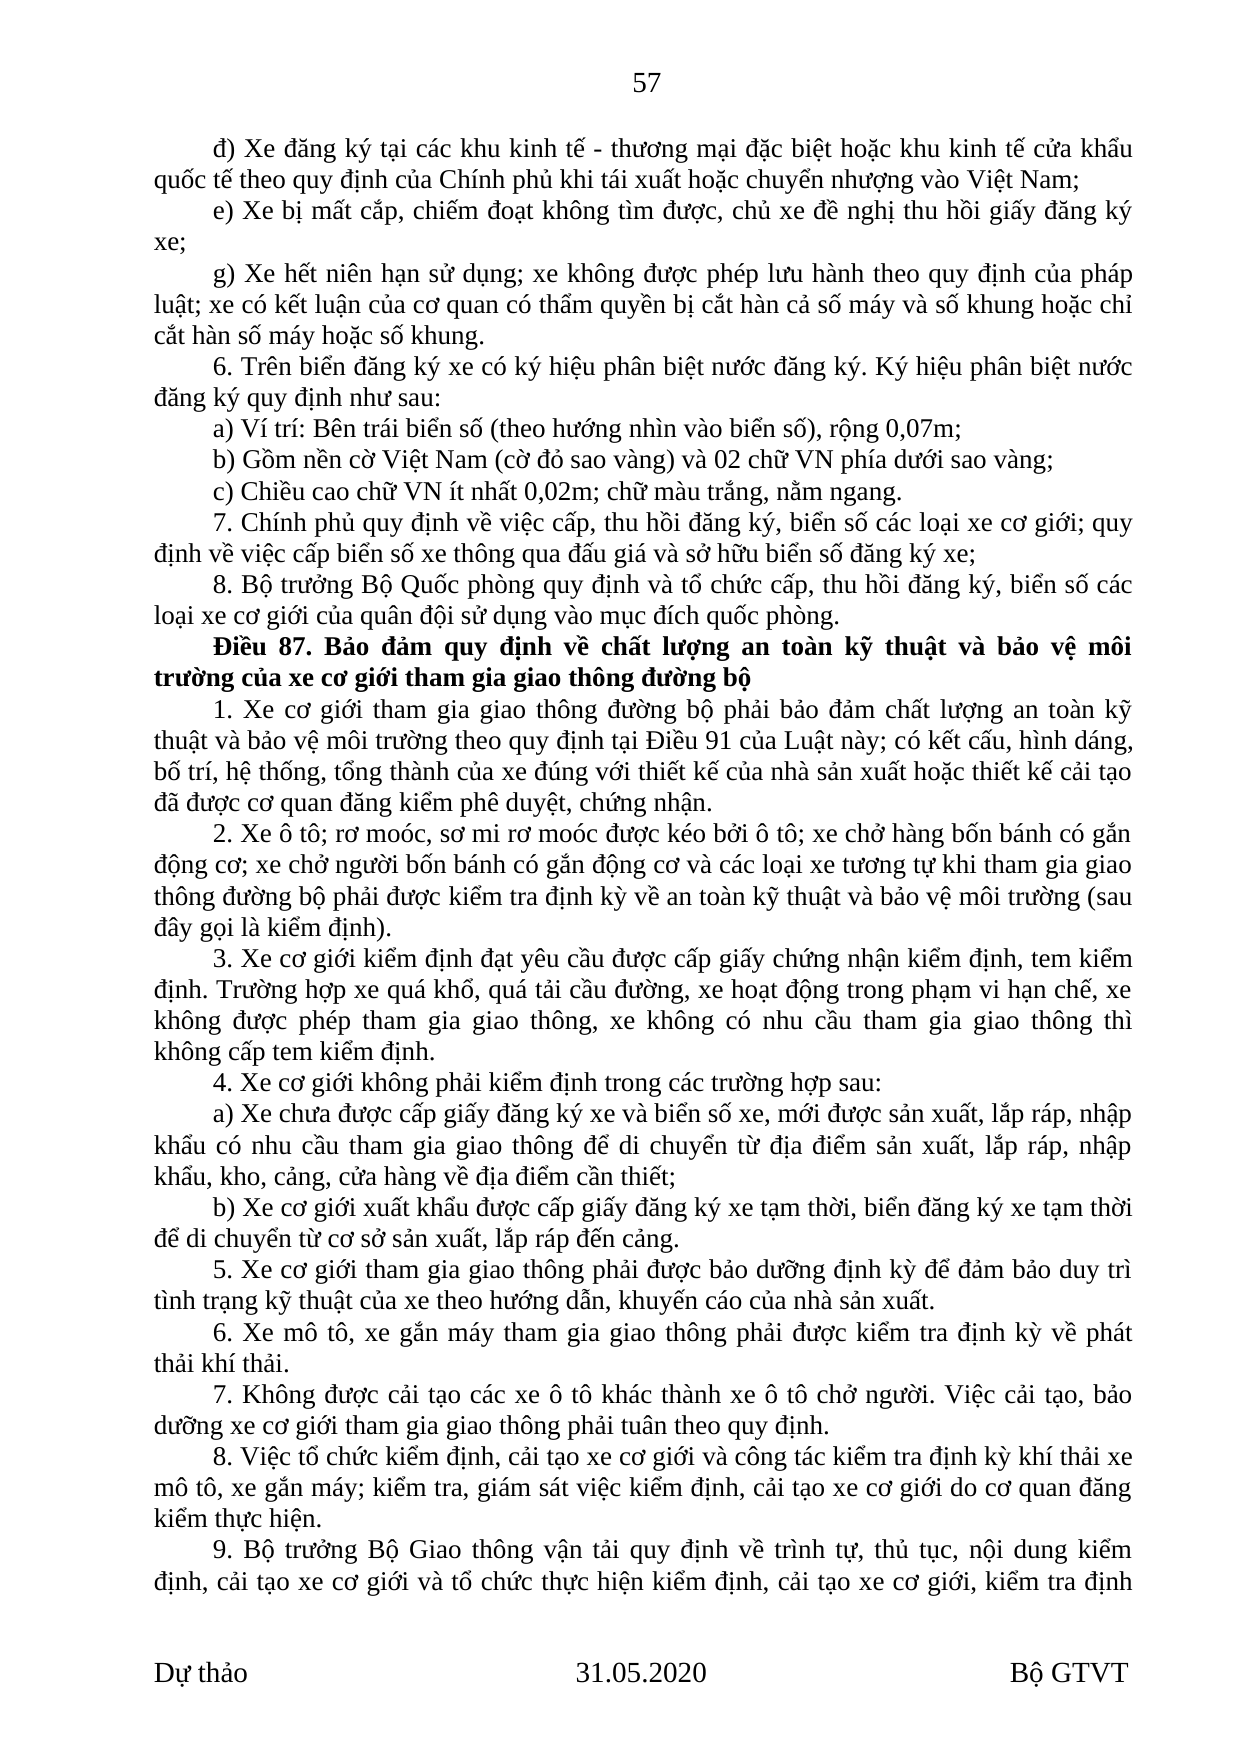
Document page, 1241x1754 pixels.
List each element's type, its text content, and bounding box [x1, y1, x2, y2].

text 2. Xe ô tô; rơ moóc, sơ mi rơ moóc được kéo bởi ô tô; xe chở hàng bốn bánh có gắn động cơ; xe chở người bốn bánh có gắn động cơ và các loại xe tương tự khi tham gia giao thông đường bộ phải được kiểm tra định kỳ về an toàn kỹ thuật và bảo vệ môi trường (sau đây gọi là kiểm định). [153, 817, 1134, 942]
text 6. Trên biển đăng ký xe có ký hiệu phân biệt nước đăng ký. Ký hiệu phân biệt nước đăng ký quy định như sau: [153, 350, 1134, 412]
text a) Xe chưa được cấp giấy đăng ký xe và biển số xe, mới được sản xuất, lắp ráp, nhập khẩu có nhu cầu tham gia giao thông để di chuyển từ địa điểm sản xuất, lắp ráp, nhập khẩu, kho, cảng, cửa hàng về địa điểm cần thiết; [153, 1098, 1134, 1191]
text đ) Xe đăng ký tại các khu kinh tế - thương mại đặc biệt hoặc khu kinh tế cửa khẩu quốc tế theo quy định của Chính phủ khi tái xuất hoặc chuyển nhượng vào Việt Nam; [153, 132, 1134, 194]
text 3. Xe cơ giới kiểm định đạt yêu cầu được cấp giấy chứng nhận kiểm định, tem kiểm định. Trường hợp xe quá khổ, quá tải cầu đường, xe hoạt động trong phạm vi hạn chế, xe không được phép tham gia giao thông, xe không có nhu cầu tham gia giao thông thì không cấp tem kiểm định. [153, 942, 1134, 1066]
text e) Xe bị mất cắp, chiếm đoạt không tìm được, chủ xe đề nghị thu hồi giấy đăng ký xe; [153, 194, 1134, 257]
text b) Gồm nền cờ Việt Nam (cờ đỏ sao vàng) và 02 chữ VN phía dưới sao vàng; [153, 443, 1134, 475]
text 8. Việc tổ chức kiểm định, cải tạo xe cơ giới và công tác kiểm tra định kỳ khí thải xe mô tô, xe gắn máy; kiểm tra, giám sát việc kiểm định, cải tạo xe cơ giới do cơ quan đăng kiểm thực hiện. [153, 1440, 1134, 1534]
text 6. Xe mô tô, xe gắn máy tham gia giao thông phải được kiểm tra định kỳ về phát thải khí thải. [153, 1316, 1134, 1378]
text 8. Bộ trưởng Bộ Quốc phòng quy định và tổ chức cấp, thu hồi đăng ký, biển số các loại xe cơ giới của quân đội sử dụng vào mục đích quốc phòng. [153, 568, 1134, 630]
text g) Xe hết niên hạn sử dụng; xe không được phép lưu hành theo quy định của pháp luật; xe có kết luận của cơ quan có thẩm quyền bị cắt hàn cả số máy và số khung hoặc chỉ cắt hàn số máy hoặc số khung. [153, 257, 1134, 350]
text 7. Không được cải tạo các xe ô tô khác thành xe ô tô chở người. Việc cải tạo, bảo dưỡng xe cơ giới tham gia giao thông phải tuân theo quy định. [153, 1378, 1134, 1440]
text Điều 87. Bảo đảm quy định về chất lượng an toàn kỹ thuật và bảo vệ môi trường của xe cơ giới tham gia giao thông đường bộ [153, 630, 1134, 693]
text 4. Xe cơ giới không phải kiểm định trong các trường hợp sau: [153, 1066, 1134, 1098]
text 1. Xe cơ giới tham gia giao thông đường bộ phải bảo đảm chất lượng an toàn kỹ thuật và bảo vệ môi trường theo quy định tại Điều 91 của Luật này; có kết cấu, hình dáng, bố trí, hệ thống, tổng thành của xe đúng với thiết kế của nhà sản xuất hoặc thiết kế cải tạo đã được cơ quan đăng kiểm phê duyệt, chứng nhận. [153, 693, 1134, 817]
text c) Chiều cao chữ VN ít nhất 0,02m; chữ màu trắng, nằm ngang. [153, 475, 1134, 506]
text 5. Xe cơ giới tham gia giao thông phải được bảo dưỡng định kỳ để đảm bảo duy trì tình trạng kỹ thuật của xe theo hướng dẫn, khuyến cáo của nhà sản xuất. [153, 1253, 1134, 1316]
text 7. Chính phủ quy định về việc cấp, thu hồi đăng ký, biển số các loại xe cơ giới; quy định về việc cấp biển số xe thông qua đấu giá và sở hữu biển số đăng ký xe; [153, 506, 1134, 568]
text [153, 1534, 1134, 1596]
text a) Ví trí: Bên trái biển số (theo hướng nhìn vào biển số), rộng 0,07m; [153, 412, 1134, 443]
text b) Xe cơ giới xuất khẩu được cấp giấy đăng ký xe tạm thời, biển đăng ký xe tạm thời để di chuyển từ cơ sở sản xuất, lắp ráp đến cảng. [153, 1191, 1134, 1253]
